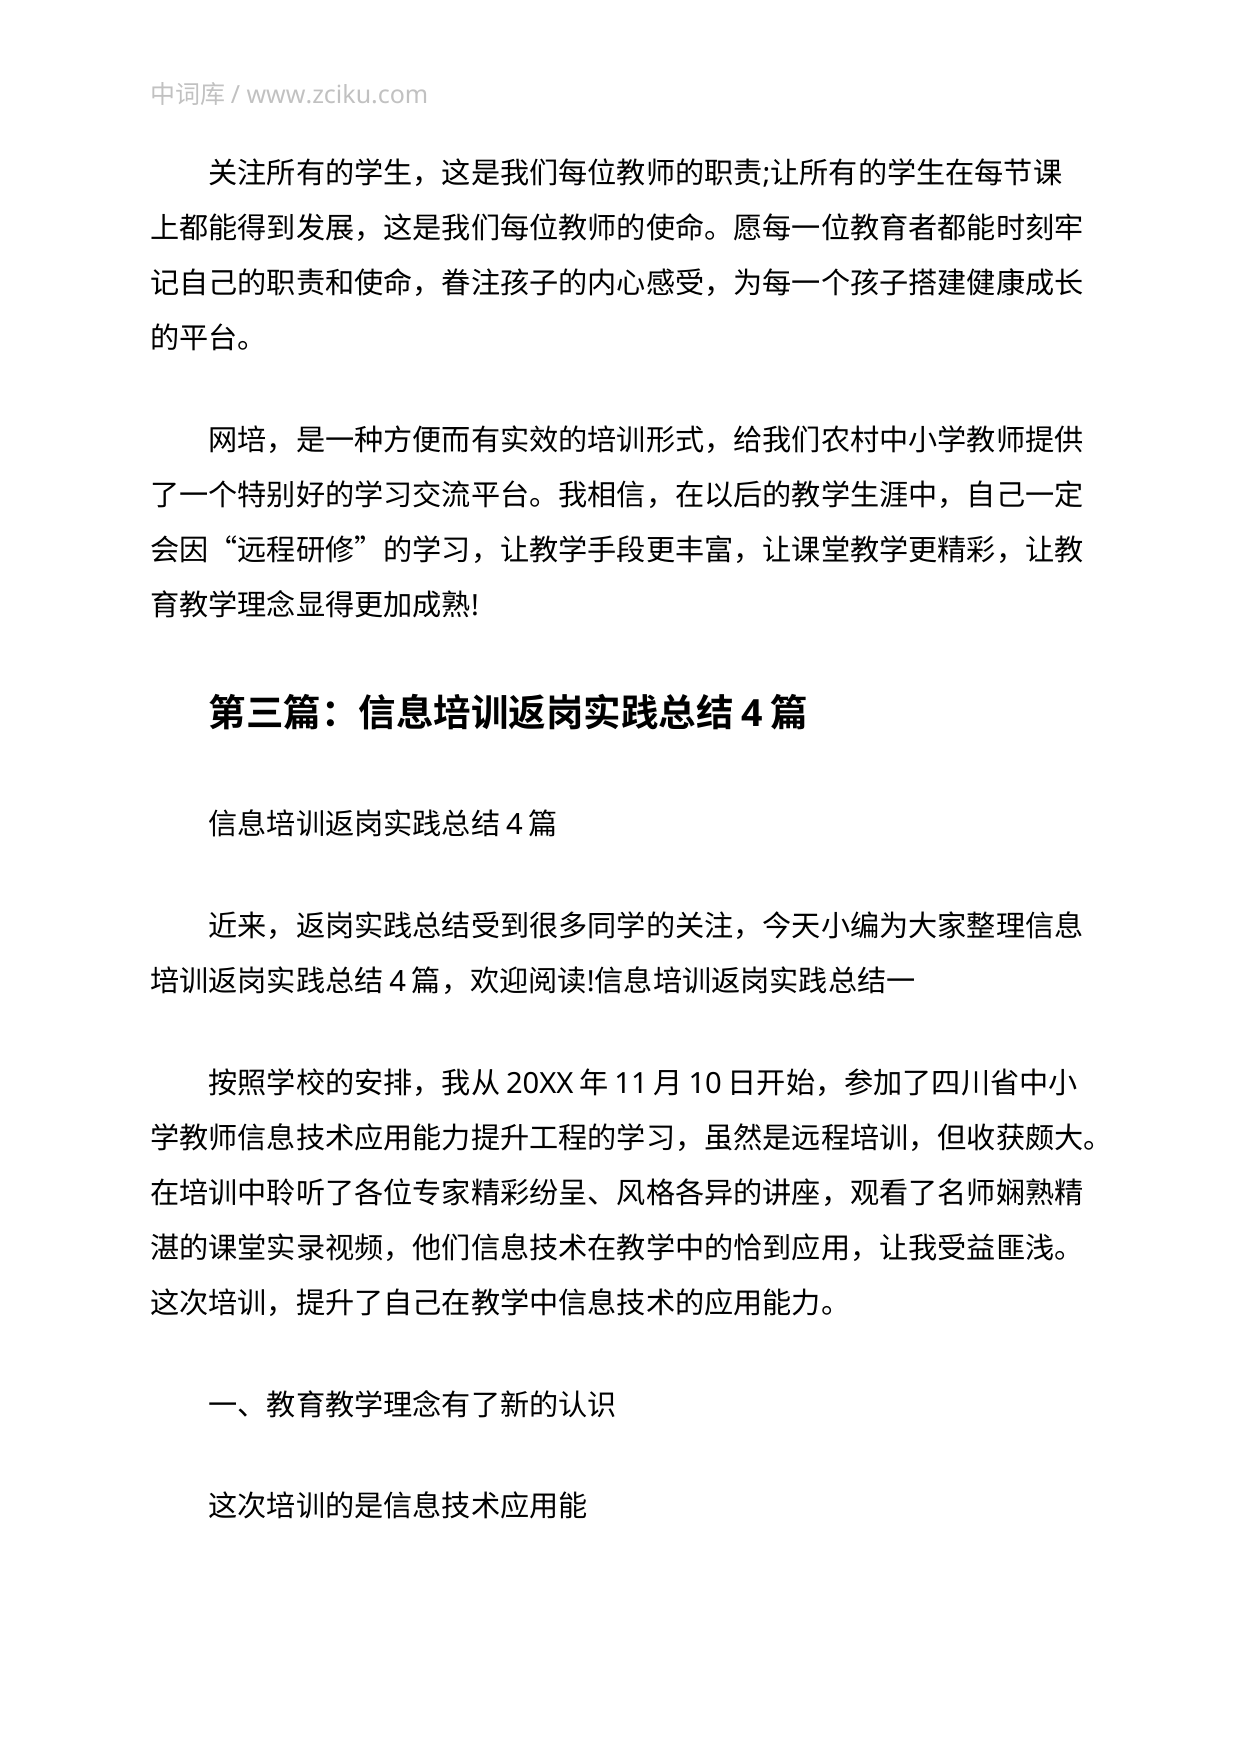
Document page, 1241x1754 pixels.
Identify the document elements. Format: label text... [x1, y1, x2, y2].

text 一、教育教学理念有了新的认识 [150, 1381, 1090, 1423]
text 第三篇：信息培训返岗实践总结4篇 [150, 683, 1090, 738]
text 关注所有的学生，这是我们每位教师的职责;让所有的学生在每节课上都能得到发展，这是我们每位教师的使命。愿每一位教育者都能时刻牢记自己的职责和使命，眷注孩子的内心感受，为每一个孩子搭建健康成长的平台。 [150, 150, 1090, 357]
text 按照学校的安排，我从20XX年11月10日开始，参加了四川省中小学教师信息技术应用能力提升工程的学习，虽然是远程培训，但收获颇大。在培训中聆听了各位专家精彩纷呈、风格各异的讲座，观看了名师娴熟精湛的课堂实录视频，他们信息技术在教学中的恰到应用，让我受益匪浅。这次培训，提升了自己在教学中信息技术的应用能力。 [150, 1060, 1090, 1322]
text 信息培训返岗实践总结4篇 [150, 801, 1090, 843]
text 网培，是一种方便而有实效的培训形式，给我们农村中小学教师提供了一个特别好的学习交流平台。我相信，在以后的教学生涯中，自己一定会因“远程研修”的学习，让教学手段更丰富，让课堂教学更精彩，让教育教学理念显得更加成熟! [150, 417, 1090, 624]
text 这次培训的是信息技术应用能 [150, 1483, 1090, 1525]
text 近来，返岗实践总结受到很多同学的关注，今天小编为大家整理信息培训返岗实践总结4篇，欢迎阅读!信息培训返岗实践总结一 [150, 903, 1090, 1000]
